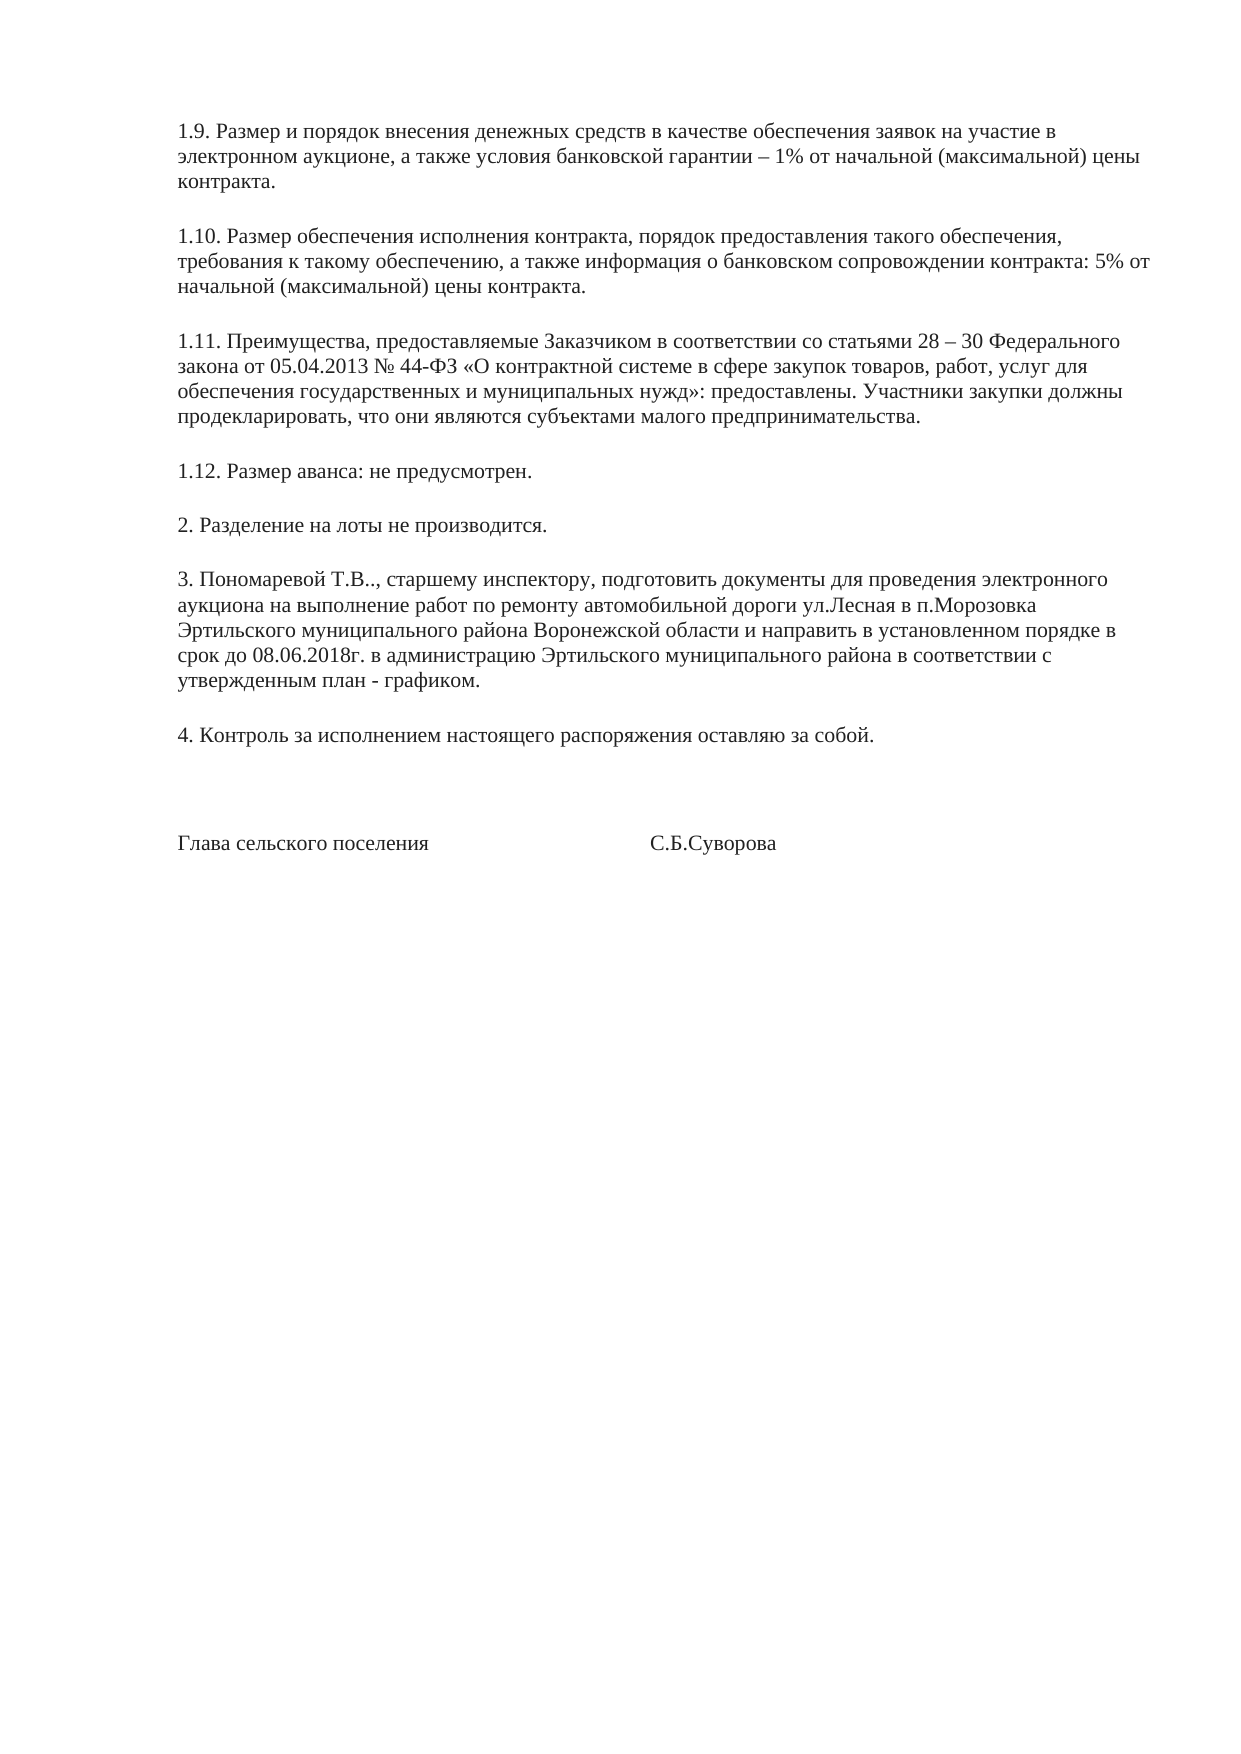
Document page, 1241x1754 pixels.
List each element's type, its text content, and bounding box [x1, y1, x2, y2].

text 3. Пономаревой Т.В.., старшему инспектору, подготовить документы для проведения электронного аукциона на выполнение работ по ремонту автомобильной дороги ул.Лесная в п.Морозовка Эртильского муниципального района Воронежской области и направить в установленном порядке в срок до 08.06.2018г. в администрацию Эртильского муниципального района в соответствии с утвержденным план - графиком. [177, 566, 1152, 692]
text 1.11. Преимущества, предоставляемые Заказчиком в соответствии со статьями 28 – 30 Федерального закона от 05.04.2013 № 44-ФЗ «О контрактной системе в сфере закупок товаров, работ, услуг для обеспечения государственных и муниципальных нужд»: предоставлены. Участники закупки должны продекларировать, что они являются субъектами малого предпринимательства. [177, 328, 1152, 428]
text 1.9. Размер и порядок внесения денежных средств в качестве обеспечения заявок на участие в электронном аукционе, а также условия банковской гарантии – 1% от начальной (максимальной) цены контракта. [177, 118, 1152, 194]
text 4. Контроль за исполнением настоящего распоряжения оставляю за собой. [177, 722, 1152, 747]
text Глава сельского поселения С.Б.Суворова [177, 830, 1152, 856]
text 1.10. Размер обеспечения исполнения контракта, порядок предоставления такого обеспечения, требования к такому обеспечению, а также информация о банковском сопровождении контракта: 5% от начальной (максимальной) цены контракта. [177, 223, 1152, 298]
text 1.12. Размер аванса: не предусмотрен. [177, 458, 1152, 483]
text 2. Разделение на лоты не производится. [177, 512, 1152, 537]
